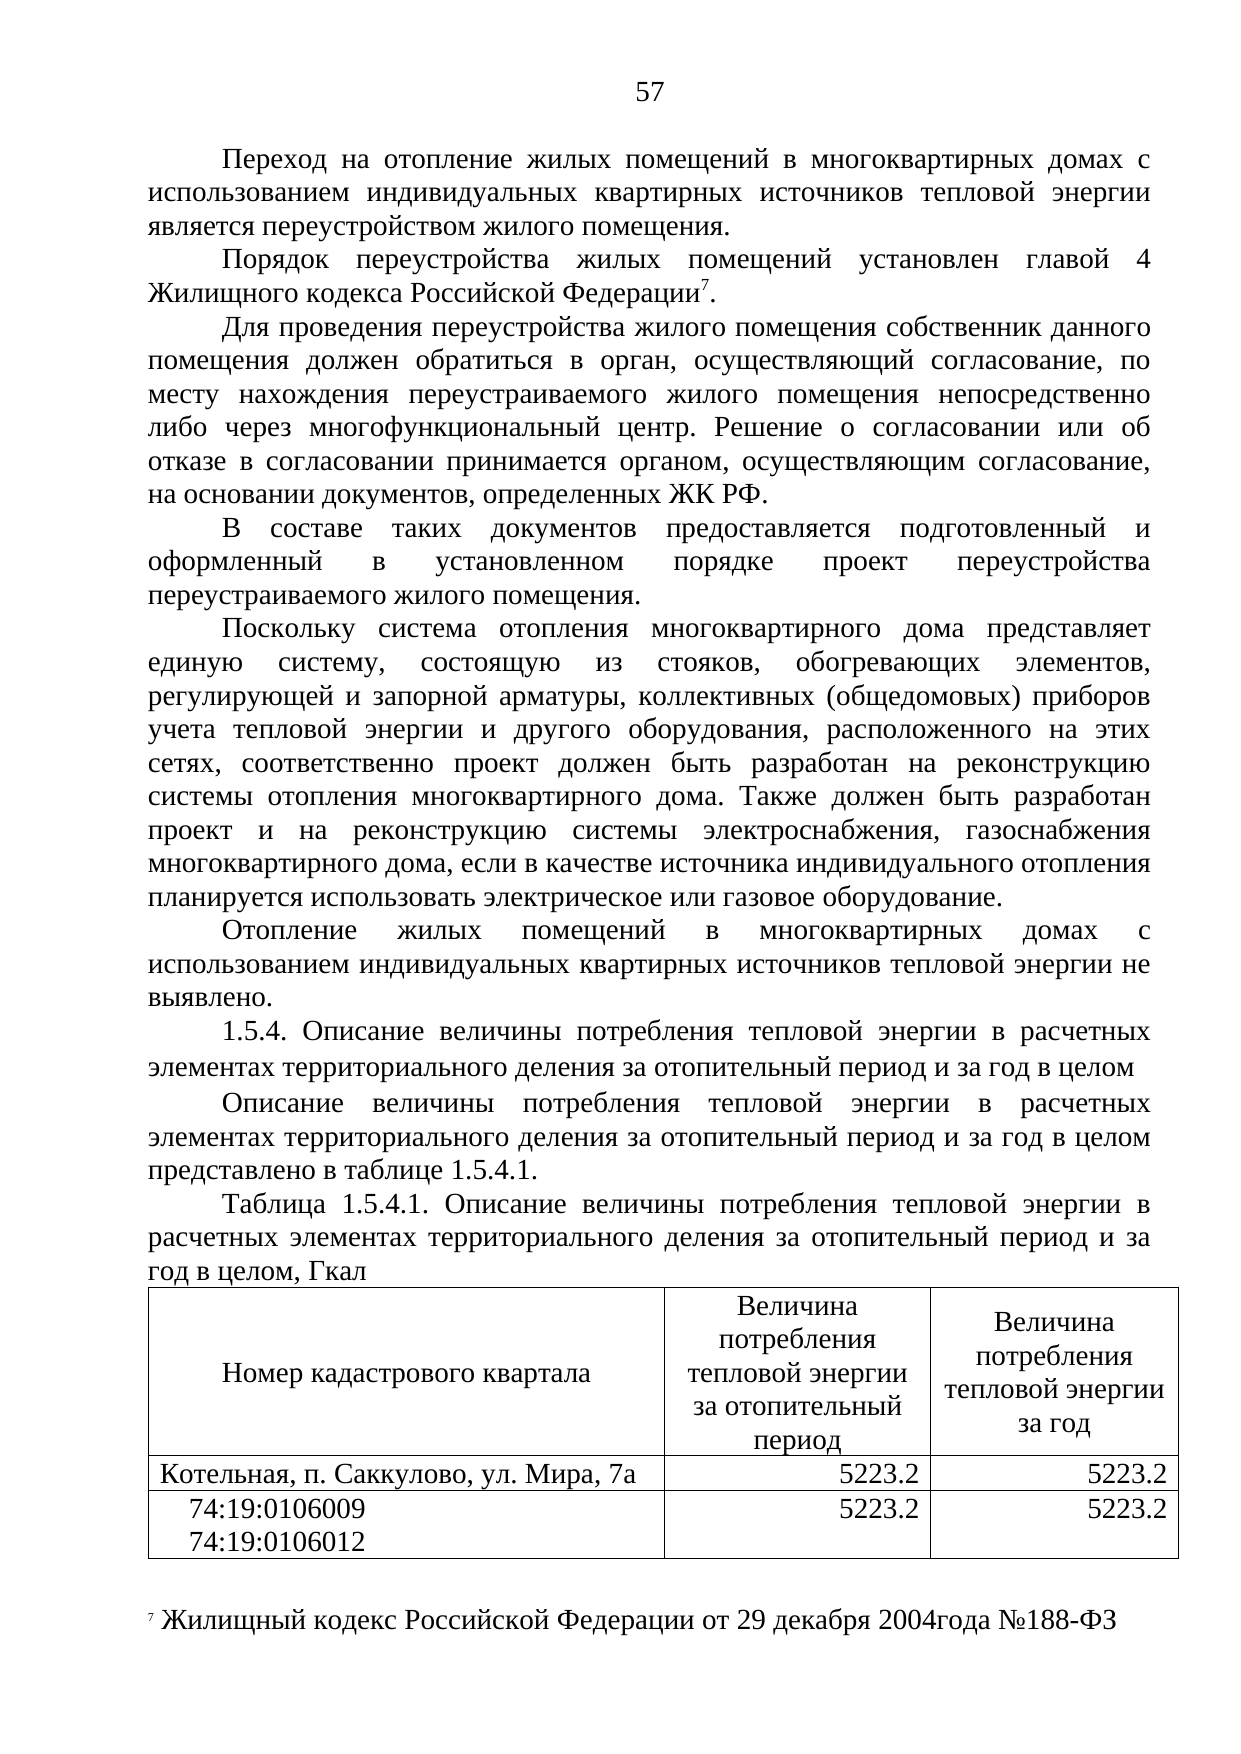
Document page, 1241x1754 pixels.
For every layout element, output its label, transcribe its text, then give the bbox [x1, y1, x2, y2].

table_cell 5223.2 [931, 1491, 1178, 1558]
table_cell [149, 1491, 664, 1558]
table_header Номер кадастрового квартала [149, 1288, 664, 1455]
text 1.5.4. Описание величины потребления тепловой энергии в расчетных элементах территориального деления за отопительный период и за год в целом [148, 1013, 1152, 1083]
text Описание величины потребления тепловой энергии в расчетных элементах территориального деления за отопительный период и за год в целом представлено в таблице 1.5.4.1. [148, 1085, 1152, 1186]
table_cell 5223.2 [665, 1456, 930, 1490]
text Поскольку система отопления многоквартирного дома представляет единую систему, состоящую из стояков, обогревающих элементов, регулирующей и запорной арматуры, коллективных (общедомовых) приборов учета тепловой энергии и другого оборудования, расположенного на этих сетях, соответственно проект должен быть разработан на реконструкцию системы отопления многоквартирного дома. Также должен быть разработан проект и на реконструкцию системы электроснабжения, газоснабжения многоквартирного дома, если в качестве источника индивидуального отопления планируется использовать электрическое или газовое оборудование. [148, 611, 1152, 912]
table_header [931, 1288, 1178, 1455]
table_cell Котельная, п. Саккулово, ул. Мира, 7а [149, 1456, 664, 1490]
text Переход на отопление жилых помещений в многоквартирных домах с использованием индивидуальных квартирных источников тепловой энергии является переустройством жилого помещения. [148, 141, 1152, 242]
text Таблица 1.5.4.1. Описание величины потребления тепловой энергии в расчетных элементах территориального деления за отопительный период и за год в целом, Гкал [148, 1186, 1152, 1287]
table_cell 5223.2 [931, 1456, 1178, 1490]
table_cell 5223.2 [665, 1491, 930, 1558]
text Порядок переустройства жилых помещений установлен главой 4 Жилищного кодекса Российской Федерации. [148, 242, 1152, 309]
text Отопление жилых помещений в многоквартирных домах с использованием индивидуальных квартирных источников тепловой энергии не выявлено. [148, 912, 1152, 1013]
text Для проведения переустройства жилого помещения собственник данного помещения должен обратиться в орган, осуществляющий согласование, по месту нахождения переустраиваемого жилого помещения непосредственно либо через многофункциональный центр. Решение о согласовании или об отказе в согласовании принимается органом, осуществляющим согласование, на основании документов, определенных ЖК РФ. [148, 309, 1152, 510]
text В составе таких документов предоставляется подготовленный и оформленный в установленном порядке проект переустройства переустраиваемого жилого помещения. [148, 510, 1152, 611]
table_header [665, 1288, 930, 1455]
